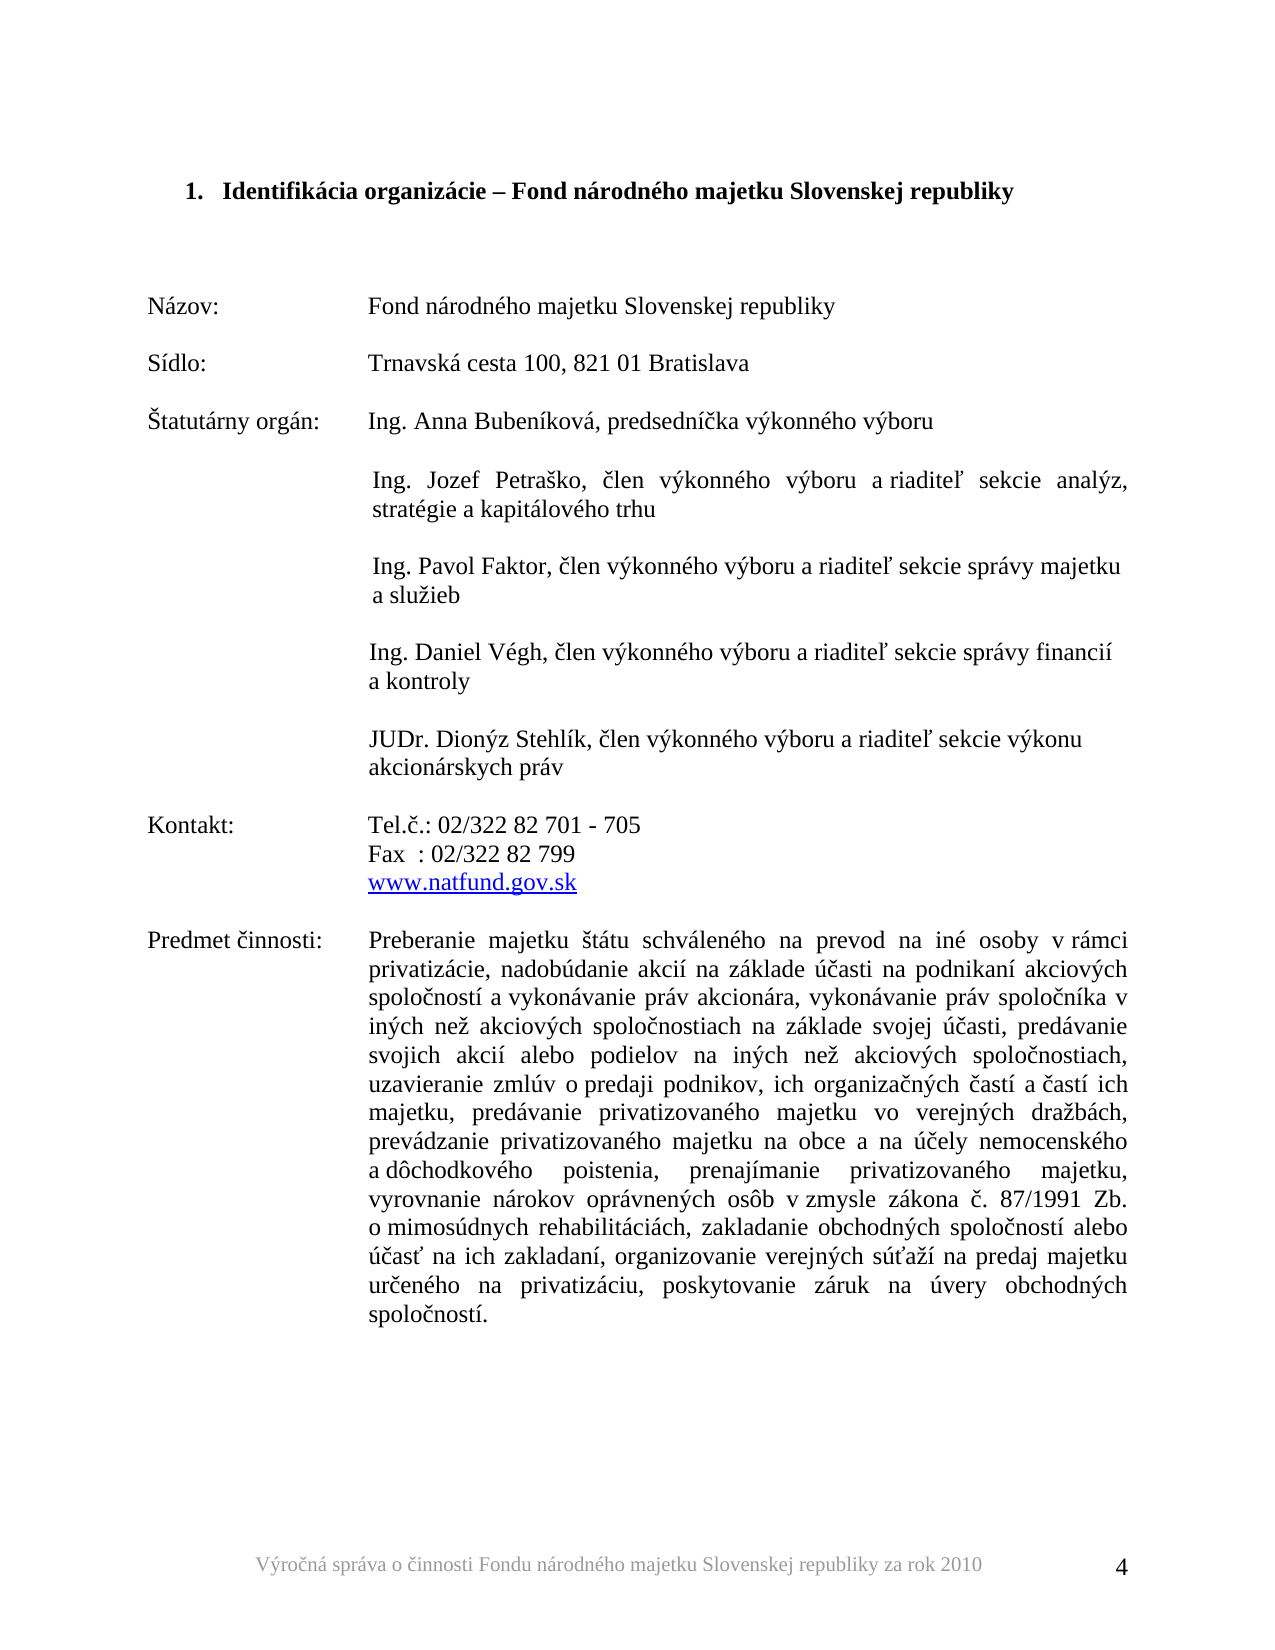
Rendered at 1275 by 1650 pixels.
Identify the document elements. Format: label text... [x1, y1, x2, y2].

text www.natfund.gov.sk [147, 867, 1128, 896]
text Fax : 02/322 82 799 [147, 839, 1128, 867]
text Ing. Pavol Faktor, člen výkonného výboru a riaditeľ sekcie správy majetku a služieb [372, 551, 1128, 609]
text Štatutárny orgán: Ing. Anna Bubeníková, predsedníčka výkonného výboru [147, 406, 1128, 434]
text Kontakt: Tel.č.: 02/322 82 701 - 705 [147, 810, 1128, 839]
text Názov: Fond národného majetku Slovenskej republiky [147, 291, 1128, 319]
text Ing. Daniel Végh, člen výkonného výboru a riaditeľ sekcie správy financií a kontroly [368, 637, 1128, 695]
text Sídlo: Trnavská cesta 100, 821 01 Bratislava [147, 348, 1128, 377]
text Ing. Jozef Petraško, člen výkonného výboru a riaditeľ sekcie analýz, stratégie a kapitálového trhu [147, 465, 1128, 522]
text Predmet činnosti: Preberanie majetku štátu schváleného na prevod na iné osoby v rámci privatizácie, nadobúdanie akcií na základe účasti na podnikaní akciových spoločností a vykonávanie práv akcionára, vykonávanie práv spoločníka v iných než akciových spoločnostiach na základe svojej účasti, predávanie svojich akcií alebo podielov na iných než akciových spoločnostiach, uzavieranie zmlúv o predaji podnikov, ich organizačných častí a častí ich majetku, predávanie privatizovaného majetku vo verejných dražbách, prevádzanie privatizovaného majetku na obce a na účely nemocenského a dôchodkového poistenia, prenajímanie privatizovaného majetku, vyrovnanie nárokov oprávnených osôb v zmysle zákona č. 87/1991 Zb. o mimosúdnych rehabilitáciách, zakladanie obchodných spoločností alebo účasť na ich zakladaní, organizovanie verejných súťaží na predaj majetku určeného na privatizáciu, poskytovanie záruk na úvery obchodných spoločností. [147, 925, 1128, 1327]
text JUDr. Dionýz Stehlík, člen výkonného výboru a riaditeľ sekcie výkonu akcionárskych práv [368, 724, 1128, 781]
list Identifikácia organizácie – Fond národného majetku Slovenskej republiky [184, 176, 1128, 204]
